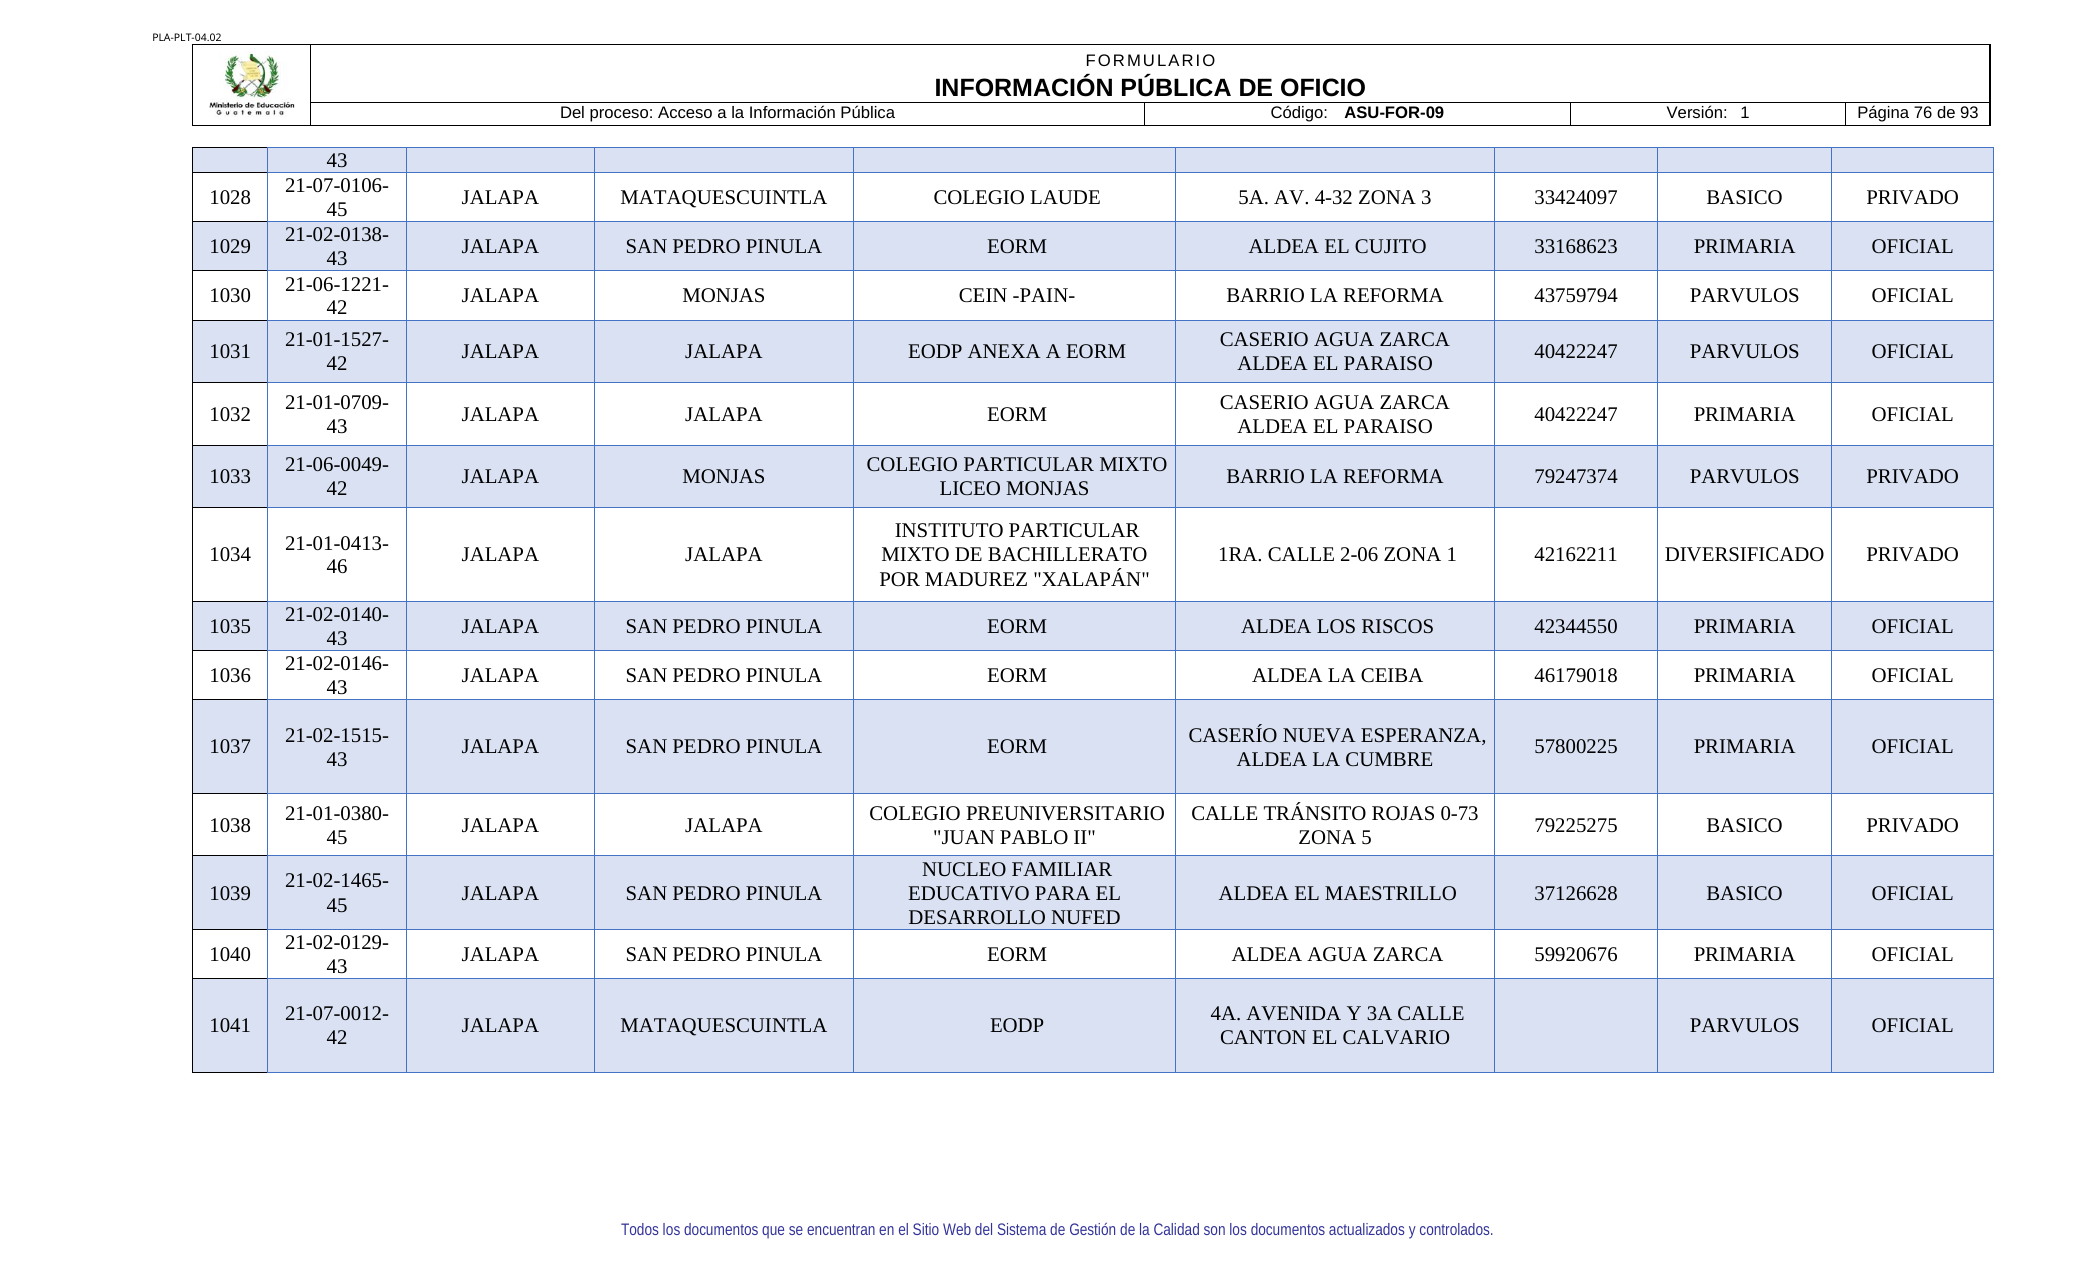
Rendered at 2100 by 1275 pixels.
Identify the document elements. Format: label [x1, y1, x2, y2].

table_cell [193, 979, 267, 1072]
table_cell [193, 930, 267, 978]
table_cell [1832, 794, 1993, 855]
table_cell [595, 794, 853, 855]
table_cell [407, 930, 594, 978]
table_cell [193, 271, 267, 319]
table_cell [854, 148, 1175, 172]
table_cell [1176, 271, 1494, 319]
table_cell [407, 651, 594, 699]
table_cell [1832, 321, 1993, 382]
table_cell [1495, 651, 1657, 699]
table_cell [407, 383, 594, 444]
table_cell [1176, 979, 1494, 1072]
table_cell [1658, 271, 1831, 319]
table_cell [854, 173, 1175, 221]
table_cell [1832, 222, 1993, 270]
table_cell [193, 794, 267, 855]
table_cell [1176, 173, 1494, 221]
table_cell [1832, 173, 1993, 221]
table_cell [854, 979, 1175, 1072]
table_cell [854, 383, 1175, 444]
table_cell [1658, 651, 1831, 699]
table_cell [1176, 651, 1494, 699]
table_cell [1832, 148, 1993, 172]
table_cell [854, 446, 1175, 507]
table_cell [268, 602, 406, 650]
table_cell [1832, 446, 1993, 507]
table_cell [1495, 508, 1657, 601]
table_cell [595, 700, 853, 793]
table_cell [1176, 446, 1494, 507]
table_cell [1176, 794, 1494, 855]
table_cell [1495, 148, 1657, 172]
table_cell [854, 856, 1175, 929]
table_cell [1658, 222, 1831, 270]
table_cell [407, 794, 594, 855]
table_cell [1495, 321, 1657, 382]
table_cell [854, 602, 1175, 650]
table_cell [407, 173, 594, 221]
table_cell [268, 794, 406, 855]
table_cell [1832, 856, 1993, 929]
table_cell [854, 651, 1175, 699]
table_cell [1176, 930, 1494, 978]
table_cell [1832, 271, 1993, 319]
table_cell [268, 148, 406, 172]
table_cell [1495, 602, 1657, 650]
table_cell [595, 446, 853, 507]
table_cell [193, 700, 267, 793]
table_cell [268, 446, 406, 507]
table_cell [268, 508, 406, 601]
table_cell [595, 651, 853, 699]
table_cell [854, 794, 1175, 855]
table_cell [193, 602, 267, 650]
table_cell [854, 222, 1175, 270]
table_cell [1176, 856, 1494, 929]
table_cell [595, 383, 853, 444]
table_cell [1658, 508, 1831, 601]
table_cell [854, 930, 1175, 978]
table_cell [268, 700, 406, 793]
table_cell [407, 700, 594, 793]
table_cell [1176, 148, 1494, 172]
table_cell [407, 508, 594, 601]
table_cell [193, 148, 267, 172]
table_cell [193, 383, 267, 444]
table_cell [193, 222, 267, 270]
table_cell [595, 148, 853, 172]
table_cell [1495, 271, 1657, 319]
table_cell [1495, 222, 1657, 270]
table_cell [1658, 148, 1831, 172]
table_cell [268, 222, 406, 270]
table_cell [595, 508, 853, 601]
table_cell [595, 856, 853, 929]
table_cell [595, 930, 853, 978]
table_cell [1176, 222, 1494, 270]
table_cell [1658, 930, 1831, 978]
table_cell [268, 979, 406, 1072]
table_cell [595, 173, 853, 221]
picture [208, 51, 295, 117]
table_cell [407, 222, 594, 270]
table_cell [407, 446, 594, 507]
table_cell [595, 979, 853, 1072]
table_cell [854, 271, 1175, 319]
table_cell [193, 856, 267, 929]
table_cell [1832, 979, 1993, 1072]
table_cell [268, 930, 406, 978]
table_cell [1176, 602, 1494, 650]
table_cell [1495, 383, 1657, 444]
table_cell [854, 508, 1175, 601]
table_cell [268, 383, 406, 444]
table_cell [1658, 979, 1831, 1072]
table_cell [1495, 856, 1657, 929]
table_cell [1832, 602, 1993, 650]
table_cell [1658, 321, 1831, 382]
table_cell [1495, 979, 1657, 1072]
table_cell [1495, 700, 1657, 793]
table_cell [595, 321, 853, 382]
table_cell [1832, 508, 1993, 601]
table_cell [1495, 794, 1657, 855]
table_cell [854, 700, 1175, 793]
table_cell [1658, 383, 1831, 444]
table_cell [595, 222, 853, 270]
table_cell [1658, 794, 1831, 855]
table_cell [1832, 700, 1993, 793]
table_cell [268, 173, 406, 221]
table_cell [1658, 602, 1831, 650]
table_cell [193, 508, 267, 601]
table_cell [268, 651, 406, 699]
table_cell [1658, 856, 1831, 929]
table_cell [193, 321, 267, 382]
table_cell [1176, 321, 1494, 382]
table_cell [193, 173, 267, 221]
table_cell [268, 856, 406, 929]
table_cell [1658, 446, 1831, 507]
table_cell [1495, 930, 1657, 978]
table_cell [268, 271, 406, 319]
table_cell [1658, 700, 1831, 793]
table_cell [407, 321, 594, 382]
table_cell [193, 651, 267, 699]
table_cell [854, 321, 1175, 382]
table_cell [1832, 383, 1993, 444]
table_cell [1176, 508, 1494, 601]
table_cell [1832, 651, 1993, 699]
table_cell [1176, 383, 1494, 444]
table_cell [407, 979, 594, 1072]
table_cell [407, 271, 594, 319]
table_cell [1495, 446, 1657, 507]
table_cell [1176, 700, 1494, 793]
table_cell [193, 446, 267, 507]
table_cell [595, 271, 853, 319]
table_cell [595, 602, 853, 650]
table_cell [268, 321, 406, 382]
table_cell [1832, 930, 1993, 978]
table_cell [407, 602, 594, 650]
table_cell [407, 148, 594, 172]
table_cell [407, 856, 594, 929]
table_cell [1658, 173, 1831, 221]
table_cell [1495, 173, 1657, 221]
